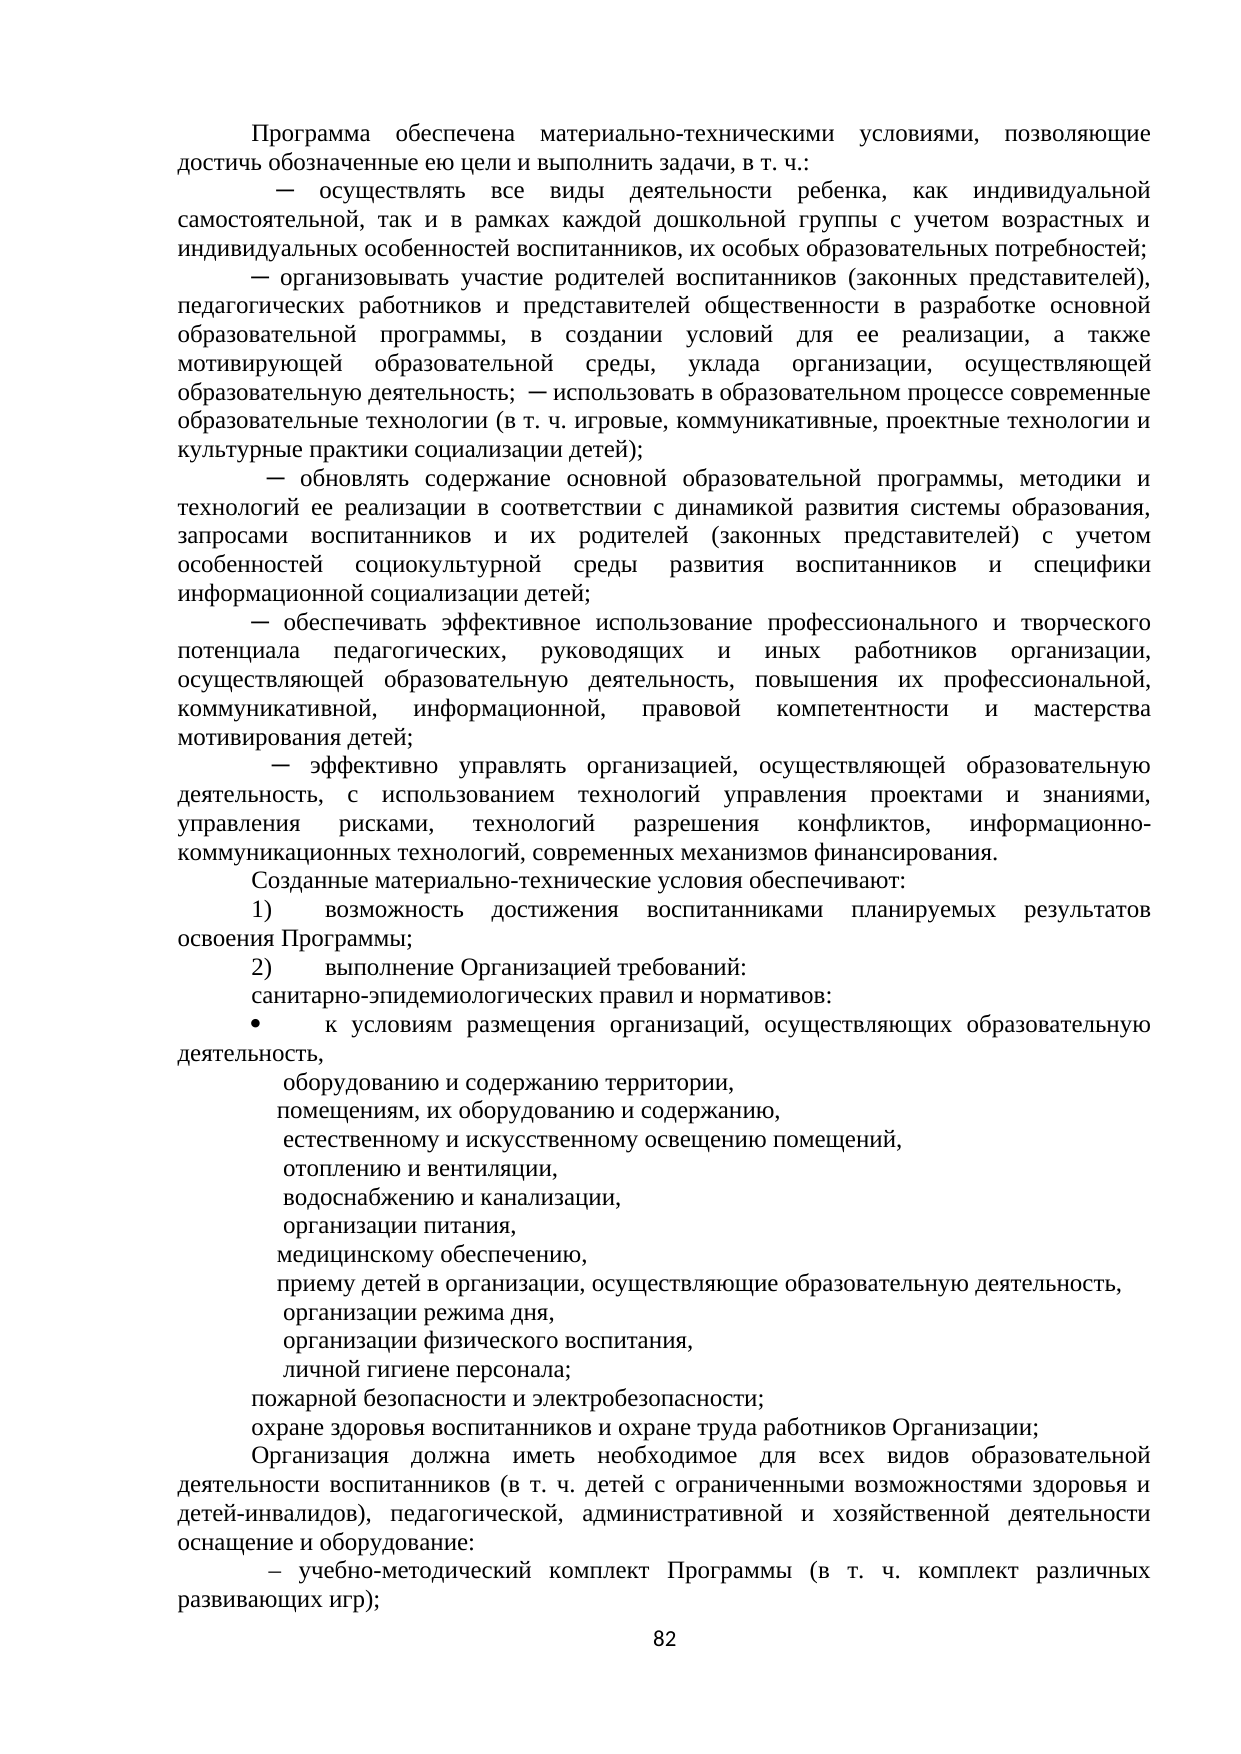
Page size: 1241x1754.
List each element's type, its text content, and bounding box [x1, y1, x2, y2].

text – учебно-методический комплект Программы (в т. ч. комплект различных развивающих игр); [177, 1556, 1152, 1613]
text  организации физического воспитания, [177, 1326, 1152, 1354]
text охране здоровья воспитанников и охране труда работников Организации; [177, 1412, 1152, 1441]
text  оборудованию и содержанию территории, [177, 1067, 1152, 1096]
text Программа обеспечена материально-техническими условиями, позволяющие достичь обозначенные ею цели и выполнить задачи, в т. ч.: [177, 118, 1152, 176]
text  организации режима дня, [177, 1297, 1152, 1326]
text  личной гигиене персонала; [177, 1354, 1152, 1383]
text  организации питания, [177, 1211, 1152, 1239]
text ─ эффективно управлять организацией, осуществляющей образовательную деятельность, с использованием технологий управления проектами и знаниями, управления рисками, технологий разрешения конфликтов, информационно-коммуникационных технологий, современных механизмов финансирования. [177, 751, 1152, 866]
text  водоснабжению и канализации, [177, 1182, 1152, 1211]
list возможность достижения воспитанниками планируемых результатов освоения Программы; [177, 894, 1152, 952]
text ─ обновлять содержание основной образовательной программы, методики и технологий ее реализации в соответствии с динамикой развития системы образования, запросами воспитанников и их родителей (законных представителей) с учетом особенностей социокультурной среды развития воспитанников и специфики информационной социализации детей; [177, 463, 1152, 607]
text санитарно-эпидемиологических правил и нормативов: [177, 981, 1152, 1009]
text  отоплению и вентиляции, [177, 1153, 1152, 1182]
text Созданные материально-технические условия обеспечивают: [177, 866, 1152, 894]
text Организация должна иметь необходимое для всех видов образовательной деятельности воспитанников (в т. ч. детей с ограниченными возможностями здоровья и детей-инвалидов), педагогической, административной и хозяйственной деятельности оснащение и оборудование: [177, 1441, 1152, 1556]
text ─ организовывать участие родителей воспитанников (законных представителей), педагогических работников и представителей общественности в разработке основной образовательной программы, в создании условий для ее реализации, а также мотивирующей образовательной среды, уклада организации, осуществляющей образовательную деятельность; ─ использовать в образовательном процессе современные образовательные технологии (в т. ч. игровые, коммуникативные, проектные технологии и культурные практики социализации детей); [177, 262, 1152, 463]
text ─ обеспечивать эффективное использование профессионального и творческого потенциала педагогических, руководящих и иных работников организации, осуществляющей образовательную деятельность, повышения их профессиональной, коммуникативной, информационной, правовой компетентности и мастерства мотивирования детей; [177, 607, 1152, 751]
text  помещениям, их оборудованию и содержанию, [177, 1096, 1152, 1124]
text  медицинскому обеспечению, [177, 1239, 1152, 1268]
text пожарной безопасности и электробезопасности; [177, 1383, 1152, 1412]
text ─ осуществлять все виды деятельности ребенка, как индивидуальной самостоятельной, так и в рамках каждой дошкольной группы с учетом возрастных и индивидуальных особенностей воспитанников, их особых образовательных потребностей; [177, 176, 1152, 262]
list выполнение Организацией требований: [177, 952, 1152, 981]
list к условиям размещения организаций, осуществляющих образовательную деятельность, [177, 1009, 1152, 1067]
text  приему детей в организации, осуществляющие образовательную деятельность, [177, 1268, 1152, 1297]
text  естественному и искусственному освещению помещений, [177, 1124, 1152, 1153]
